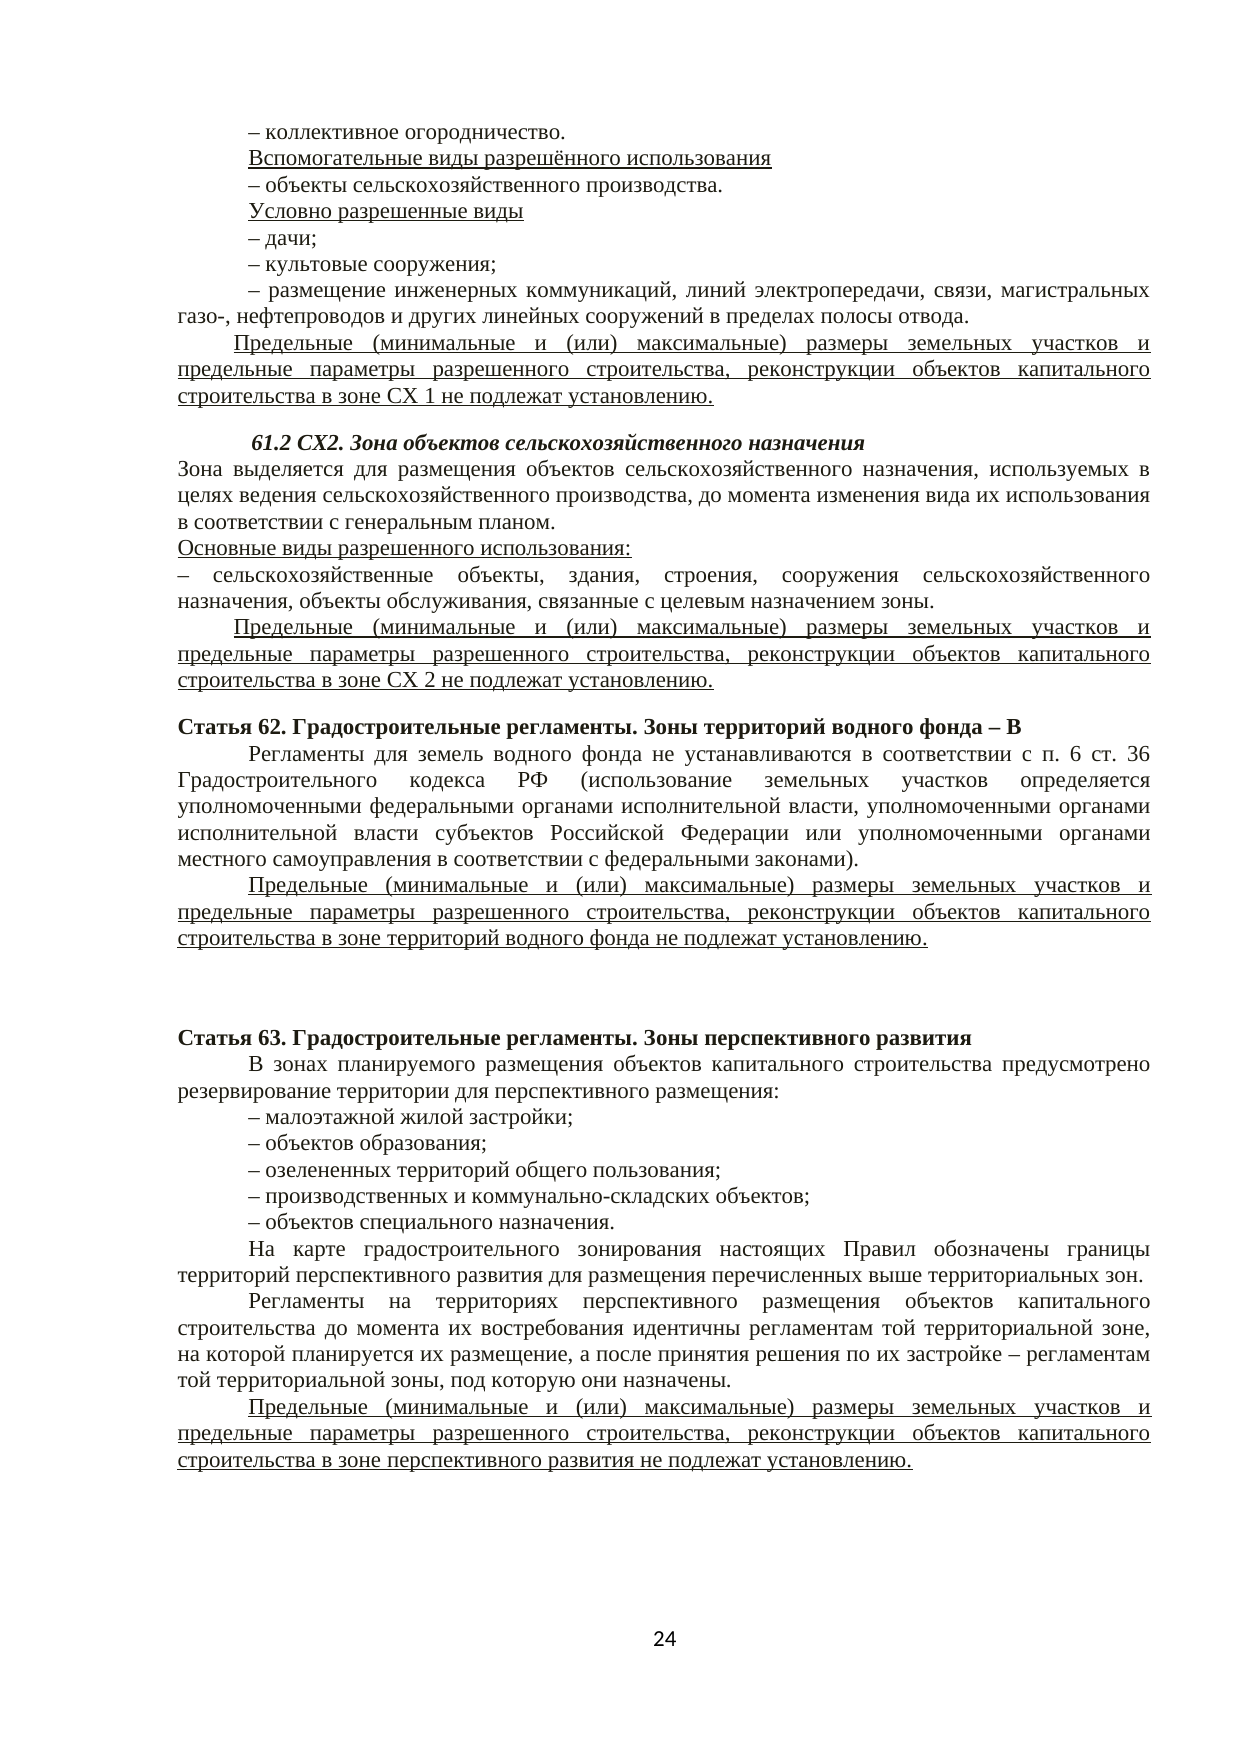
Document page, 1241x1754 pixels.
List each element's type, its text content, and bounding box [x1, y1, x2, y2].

text – размещение инженерных коммуникаций, линий электропередачи, связи, магистральных газо-, нефтепроводов и других линейных сооружений в пределах полосы отвода. [177, 276, 1152, 329]
text Предельные (минимальные и (или) максимальные) размеры земельных участков и предельные параметры разрешенного строительства, реконструкции объектов капитального строительства в зоне территорий водного фонда не подлежат установлению. [177, 871, 1152, 950]
text Предельные (минимальные и (или) максимальные) размеры земельных участков и предельные параметры разрешенного строительства, реконструкции объектов капитального строительства в зоне СХ 2 не подлежат установлению. [177, 613, 1152, 692]
text – объектов специального назначения. [177, 1208, 1152, 1235]
text Основные виды разрешенного использования: [177, 534, 1152, 561]
text Регламенты на территориях перспективного размещения объектов капитального строительства до момента их востребования идентичны регламентам той территориальной зоне, на которой планируется их размещение, а после принятия решения по их застройке – регламентам той территориальной зоны, под которую они назначены. [177, 1287, 1152, 1393]
text – объектов образования; [177, 1129, 1152, 1156]
text – коллективное огородничество. [177, 118, 1152, 144]
text – малоэтажной жилой застройки; [177, 1103, 1152, 1129]
text – озелененных территорий общего пользования; [177, 1156, 1152, 1182]
text – культовые сооружения; [177, 250, 1152, 276]
subtitle Статья 63. Градостроительные регламенты. Зоны перспективного развития [177, 1024, 1152, 1050]
text Регламенты для земель водного фонда не устанавливаются в соответствии с п. 6 ст. 36 Градостроительного кодекса РФ (использование земельных участков определяется уполномоченными федеральными органами исполнительной власти, уполномоченными органами исполнительной власти субъектов Российской Федерации или уполномоченными органами местного самоуправления в соответствии с федеральными законами). [177, 739, 1152, 871]
subtitle 61.2 СХ2. Зона объектов сельскохозяйственного назначения [177, 429, 1152, 455]
subtitle Статья 62. Градостроительные регламенты. Зоны территорий водного фонда – В [177, 713, 1152, 739]
text – производственных и коммунально-складских объектов; [177, 1182, 1152, 1208]
text Зона выделяется для размещения объектов сельскохозяйственного назначения, используемых в целях ведения сельскохозяйственного производства, до момента изменения вида их использования в соответствии с генеральным планом. [177, 455, 1152, 534]
text На карте градостроительного зонирования настоящих Правил обозначены границы территорий перспективного развития для размещения перечисленных выше территориальных зон. [177, 1235, 1152, 1287]
text Вспомогательные виды разрешённого использования [177, 144, 1152, 171]
text Предельные (минимальные и (или) максимальные) размеры земельных участков и предельные параметры разрешенного строительства, реконструкции объектов капитального строительства в зоне СХ 1 не подлежат установлению. [177, 329, 1152, 408]
text Предельные (минимальные и (или) максимальные) размеры земельных участков и предельные параметры разрешенного строительства, реконструкции объектов капитального строительства в зоне перспективного развития не подлежат установлению. [177, 1393, 1152, 1472]
text – сельскохозяйственные объекты, здания, строения, сооружения сельскохозяйственного назначения, объекты обслуживания, связанные с целевым назначением зоны. [177, 561, 1152, 613]
text В зонах планируемого размещения объектов капитального строительства предусмотрено резервирование территории для перспективного размещения: [177, 1050, 1152, 1103]
text – дачи; [177, 223, 1152, 250]
text Условно разрешенные виды [177, 197, 1152, 223]
text – объекты сельскохозяйственного производства. [177, 171, 1152, 197]
